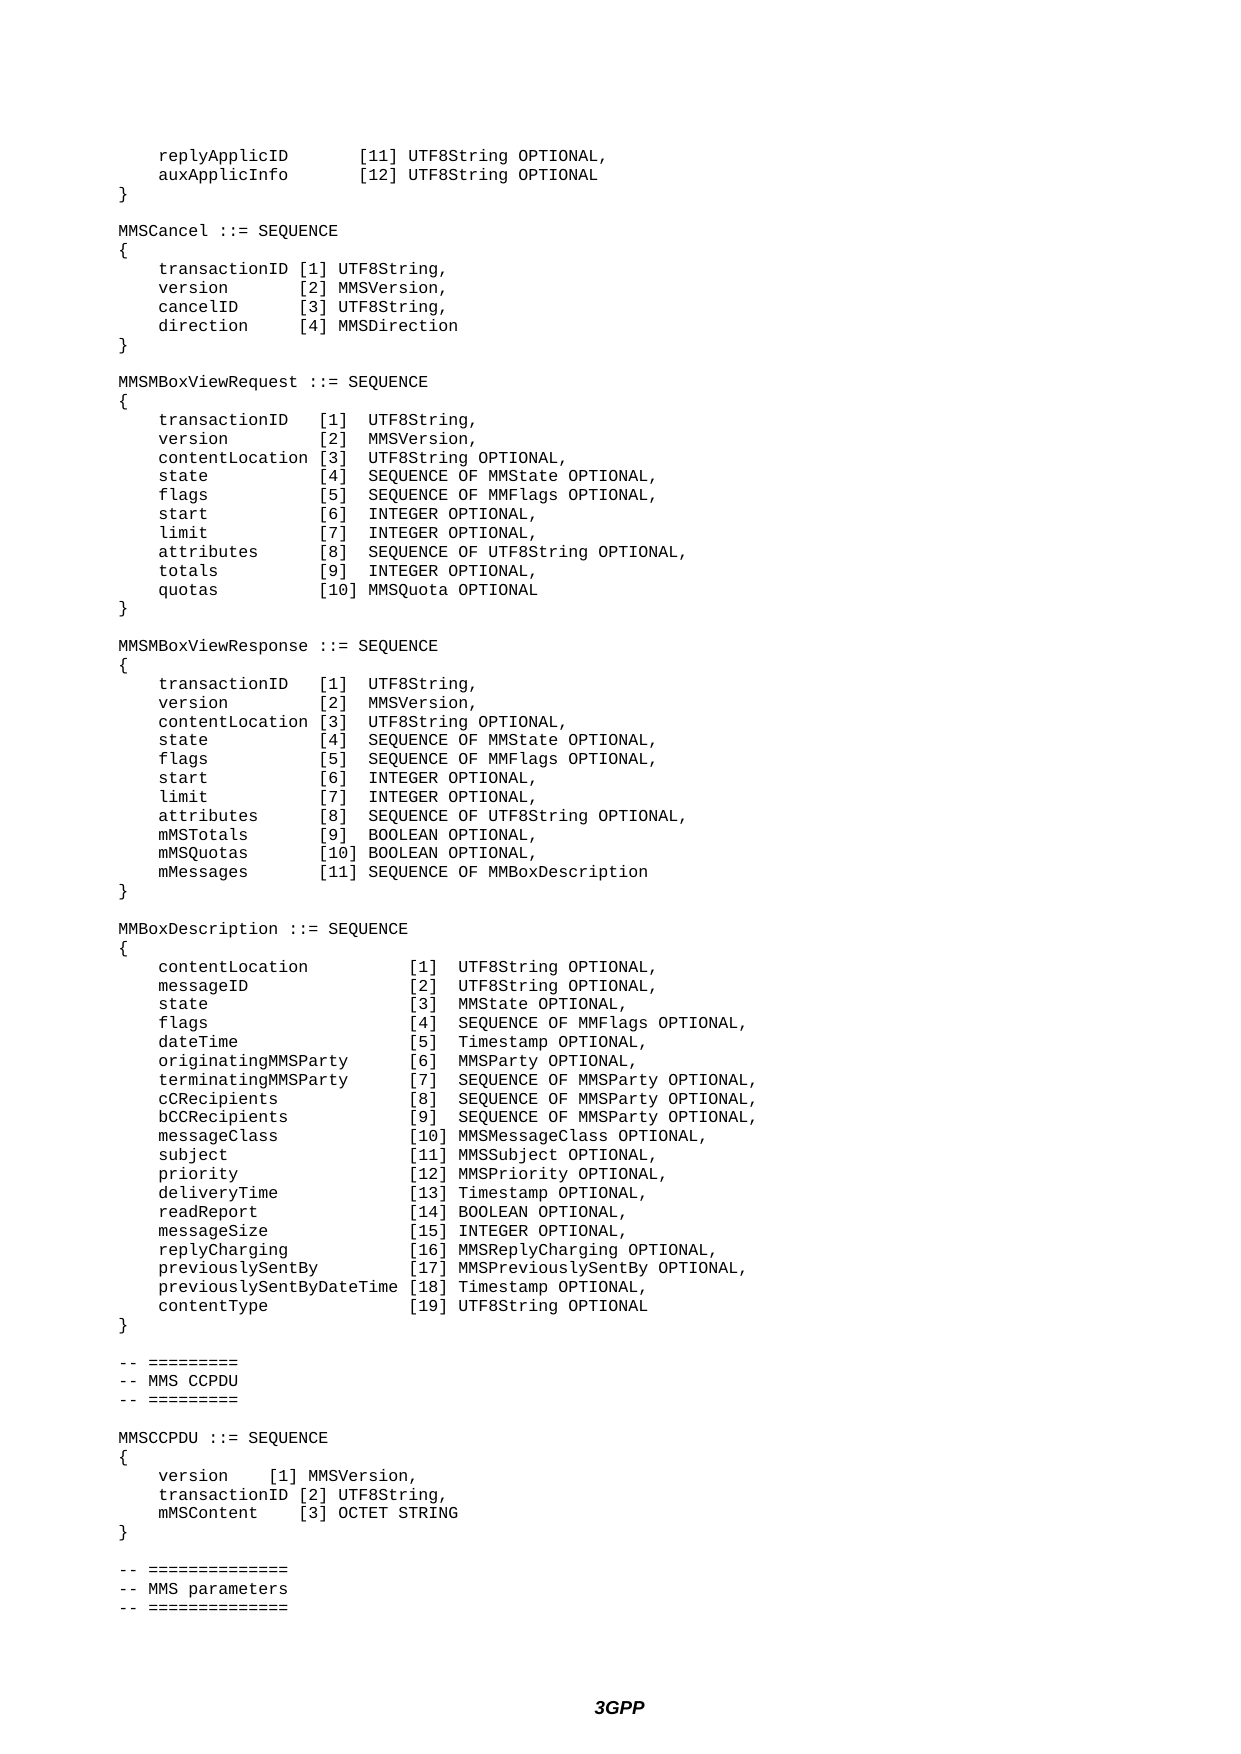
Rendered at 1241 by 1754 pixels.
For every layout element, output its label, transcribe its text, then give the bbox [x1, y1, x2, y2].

text version [2] MMSVersion, [118, 694, 1122, 713]
text mMSQuotas [10] BOOLEAN OPTIONAL, [118, 845, 1122, 864]
text flags [5] SEQUENCE OF MMFlags OPTIONAL, [118, 751, 1122, 770]
text replyCharging [16] MMSReplyCharging OPTIONAL, [118, 1241, 1122, 1260]
text previouslySentBy [17] MMSPreviouslySentBy OPTIONAL, [118, 1260, 1122, 1279]
text replyApplicID [11] UTF8String OPTIONAL, [118, 147, 1122, 166]
text start [6] INTEGER OPTIONAL, [118, 506, 1122, 524]
text MMSCCPDU ::= SEQUENCE [118, 1429, 1122, 1448]
text bCCRecipients [9] SEQUENCE OF MMSParty OPTIONAL, [118, 1109, 1122, 1128]
text flags [4] SEQUENCE OF MMFlags OPTIONAL, [118, 1015, 1122, 1034]
text readReport [14] BOOLEAN OPTIONAL, [118, 1203, 1122, 1222]
text messageSize [15] INTEGER OPTIONAL, [118, 1222, 1122, 1241]
text MMBoxDescription ::= SEQUENCE [118, 921, 1122, 939]
text deliveryTime [13] Timestamp OPTIONAL, [118, 1184, 1122, 1203]
text } [118, 1524, 1122, 1543]
text -- ========= [118, 1392, 1122, 1411]
text } [118, 1316, 1122, 1335]
text transactionID [2] UTF8String, [118, 1486, 1122, 1505]
text { [118, 657, 1122, 675]
text transactionID [1] UTF8String, [118, 261, 1122, 279]
text contentType [19] UTF8String OPTIONAL [118, 1298, 1122, 1316]
text -- MMS parameters [118, 1580, 1122, 1599]
text priority [12] MMSPriority OPTIONAL, [118, 1166, 1122, 1184]
text mMessages [11] SEQUENCE OF MMBoxDescription [118, 864, 1122, 883]
text } [118, 185, 1122, 204]
text auxApplicInfo [12] UTF8String OPTIONAL [118, 166, 1122, 185]
text state [4] SEQUENCE OF MMState OPTIONAL, [118, 732, 1122, 751]
text contentLocation [3] UTF8String OPTIONAL, [118, 713, 1122, 732]
text transactionID [1] UTF8String, [118, 675, 1122, 694]
text { [118, 939, 1122, 958]
text totals [9] INTEGER OPTIONAL, [118, 562, 1122, 581]
text transactionID [1] UTF8String, [118, 411, 1122, 430]
text flags [5] SEQUENCE OF MMFlags OPTIONAL, [118, 487, 1122, 506]
text state [4] SEQUENCE OF MMState OPTIONAL, [118, 468, 1122, 487]
text subject [11] MMSSubject OPTIONAL, [118, 1147, 1122, 1166]
text -- ============== [118, 1599, 1122, 1618]
text contentLocation [1] UTF8String OPTIONAL, [118, 958, 1122, 977]
text version [2] MMSVersion, [118, 430, 1122, 449]
text } [118, 883, 1122, 902]
text messageID [2] UTF8String OPTIONAL, [118, 977, 1122, 996]
text { [118, 393, 1122, 411]
text -- ============== [118, 1562, 1122, 1580]
text } [118, 600, 1122, 619]
text attributes [8] SEQUENCE OF UTF8String OPTIONAL, [118, 543, 1122, 562]
text attributes [8] SEQUENCE OF UTF8String OPTIONAL, [118, 807, 1122, 826]
text cCRecipients [8] SEQUENCE OF MMSParty OPTIONAL, [118, 1090, 1122, 1109]
text direction [4] MMSDirection [118, 317, 1122, 336]
text start [6] INTEGER OPTIONAL, [118, 770, 1122, 788]
text state [3] MMState OPTIONAL, [118, 996, 1122, 1015]
text MMSMBoxViewResponse ::= SEQUENCE [118, 638, 1122, 657]
text version [2] MMSVersion, [118, 279, 1122, 298]
text MMSMBoxViewRequest ::= SEQUENCE [118, 374, 1122, 393]
text previouslySentByDateTime [18] Timestamp OPTIONAL, [118, 1279, 1122, 1298]
text limit [7] INTEGER OPTIONAL, [118, 788, 1122, 807]
text terminatingMMSParty [7] SEQUENCE OF MMSParty OPTIONAL, [118, 1071, 1122, 1090]
text mMSTotals [9] BOOLEAN OPTIONAL, [118, 826, 1122, 845]
text limit [7] INTEGER OPTIONAL, [118, 524, 1122, 543]
text MMSCancel ::= SEQUENCE [118, 223, 1122, 242]
text originatingMMSParty [6] MMSParty OPTIONAL, [118, 1052, 1122, 1071]
text { [118, 242, 1122, 261]
text -- MMS CCPDU [118, 1373, 1122, 1392]
text version [1] MMSVersion, [118, 1467, 1122, 1486]
text cancelID [3] UTF8String, [118, 298, 1122, 317]
text contentLocation [3] UTF8String OPTIONAL, [118, 449, 1122, 468]
text { [118, 1448, 1122, 1467]
text messageClass [10] MMSMessageClass OPTIONAL, [118, 1128, 1122, 1147]
text -- ========= [118, 1354, 1122, 1373]
text } [118, 336, 1122, 355]
text dateTime [5] Timestamp OPTIONAL, [118, 1034, 1122, 1052]
text quotas [10] MMSQuota OPTIONAL [118, 581, 1122, 600]
text mMSContent [3] OCTET STRING [118, 1505, 1122, 1524]
